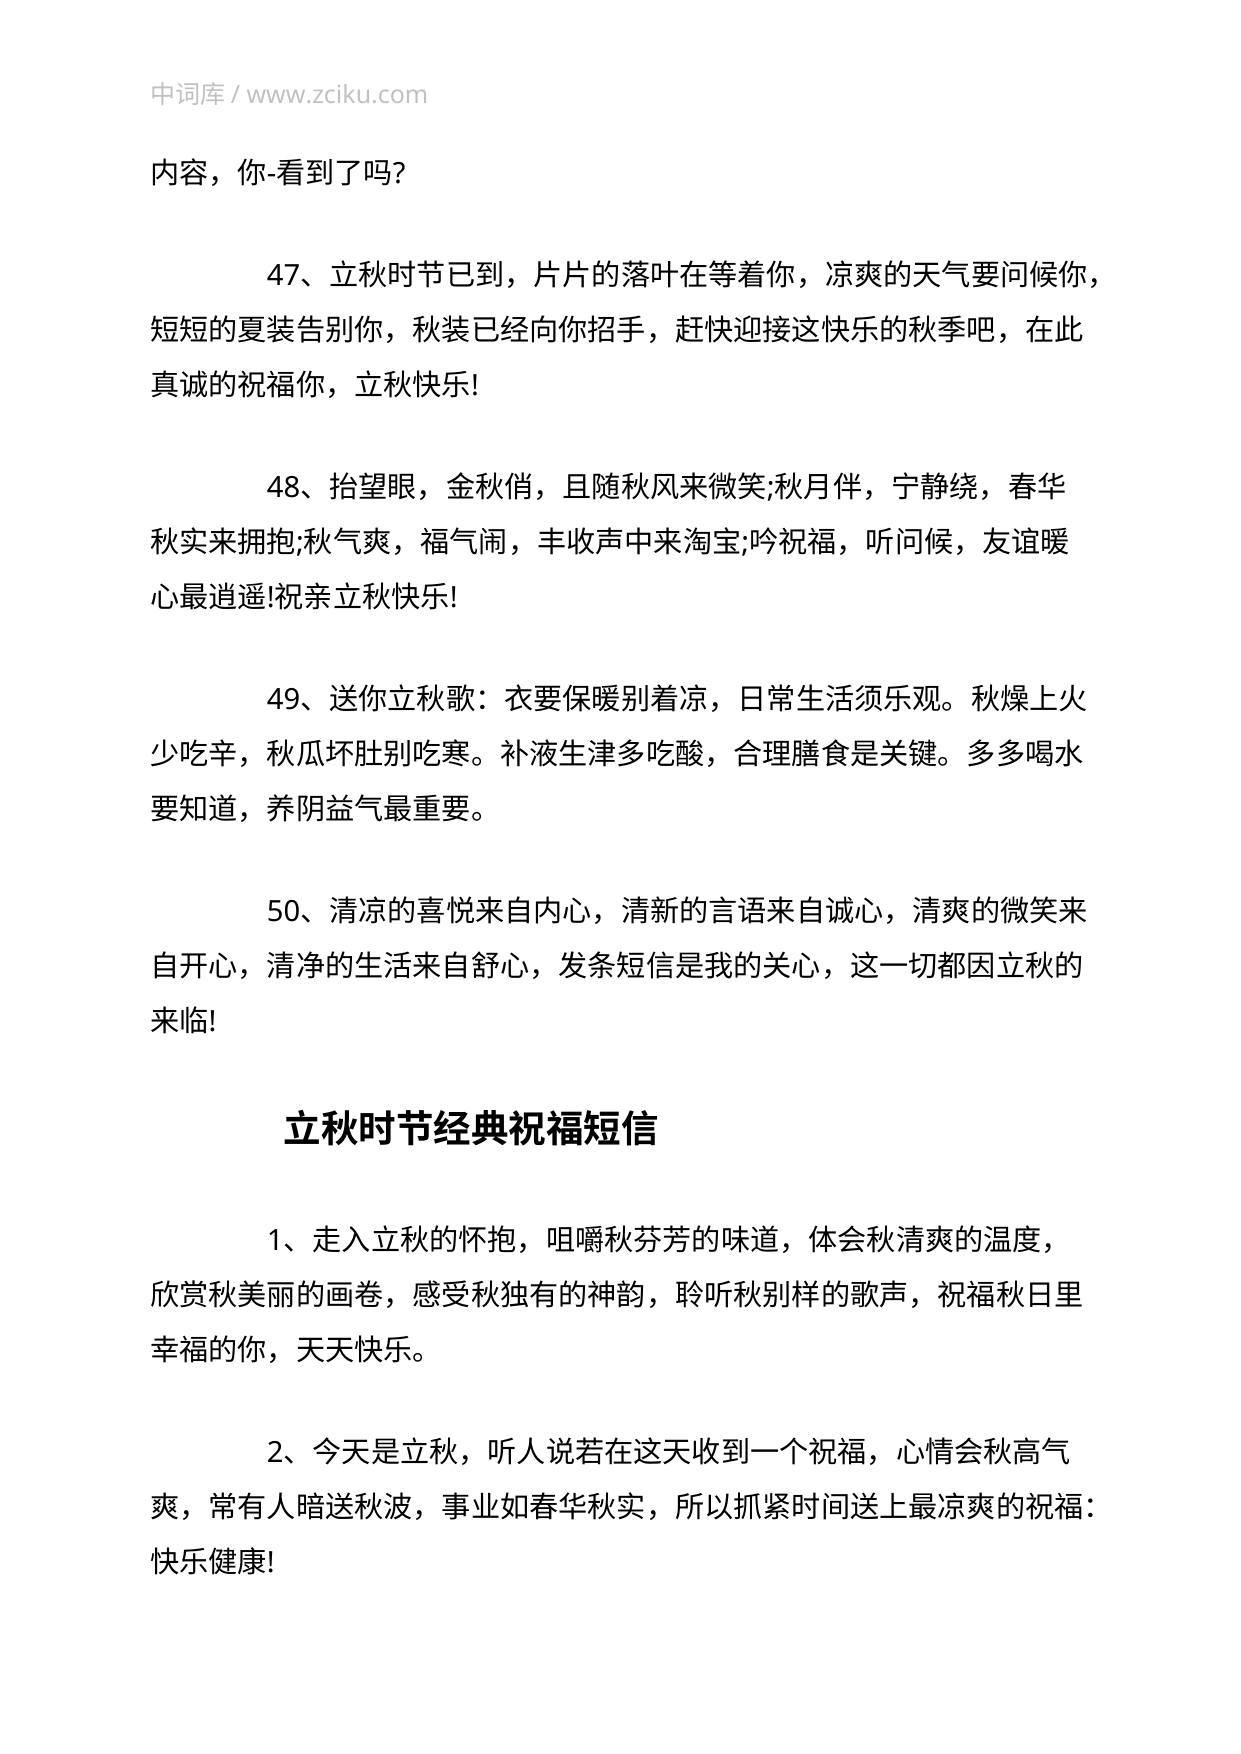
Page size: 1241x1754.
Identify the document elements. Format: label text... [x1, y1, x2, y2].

text 49、送你立秋歌：衣要保暖别着凉，日常生活须乐观。秋燥上火少吃辛，秋瓜坏肚别吃寒。补液生津多吃酸，合理膳食是关键。多多喝水要知道，养阴益气最重要。 [150, 676, 1090, 828]
text 1、走入立秋的怀抱，咀嚼秋芬芳的味道，体会秋清爽的温度，欣赏秋美丽的画卷，感受秋独有的神韵，聆听秋别样的歌声，祝福秋日里幸福的你，天天快乐。 [150, 1217, 1090, 1369]
text 2、今天是立秋，听人说若在这天收到一个祝福，心情会秋高气爽，常有人暗送秋波，事业如春华秋实，所以抓紧时间送上最凉爽的祝福：快乐健康! [150, 1428, 1090, 1581]
text 50、清凉的喜悦来自内心，清新的言语来自诚心，清爽的微笑来自开心，清净的生活来自舒心，发条短信是我的关心，这一切都因立秋的来临! [150, 887, 1090, 1040]
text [150, 150, 1090, 192]
text 立秋时节经典祝福短信 [150, 1099, 1090, 1154]
text 47、立秋时节已到，片片的落叶在等着你，凉爽的天气要问候你，短短的夏装告别你，秋装已经向你招手，赶快迎接这快乐的秋季吧，在此真诚的祝福你，立秋快乐! [150, 252, 1090, 404]
text 48、抬望眼，金秋俏，且随秋风来微笑;秋月伴，宁静绕，春华秋实来拥抱;秋气爽，福气闹，丰收声中来淘宝;吟祝福，听问候，友谊暖心最逍遥!祝亲立秋快乐! [150, 464, 1090, 616]
